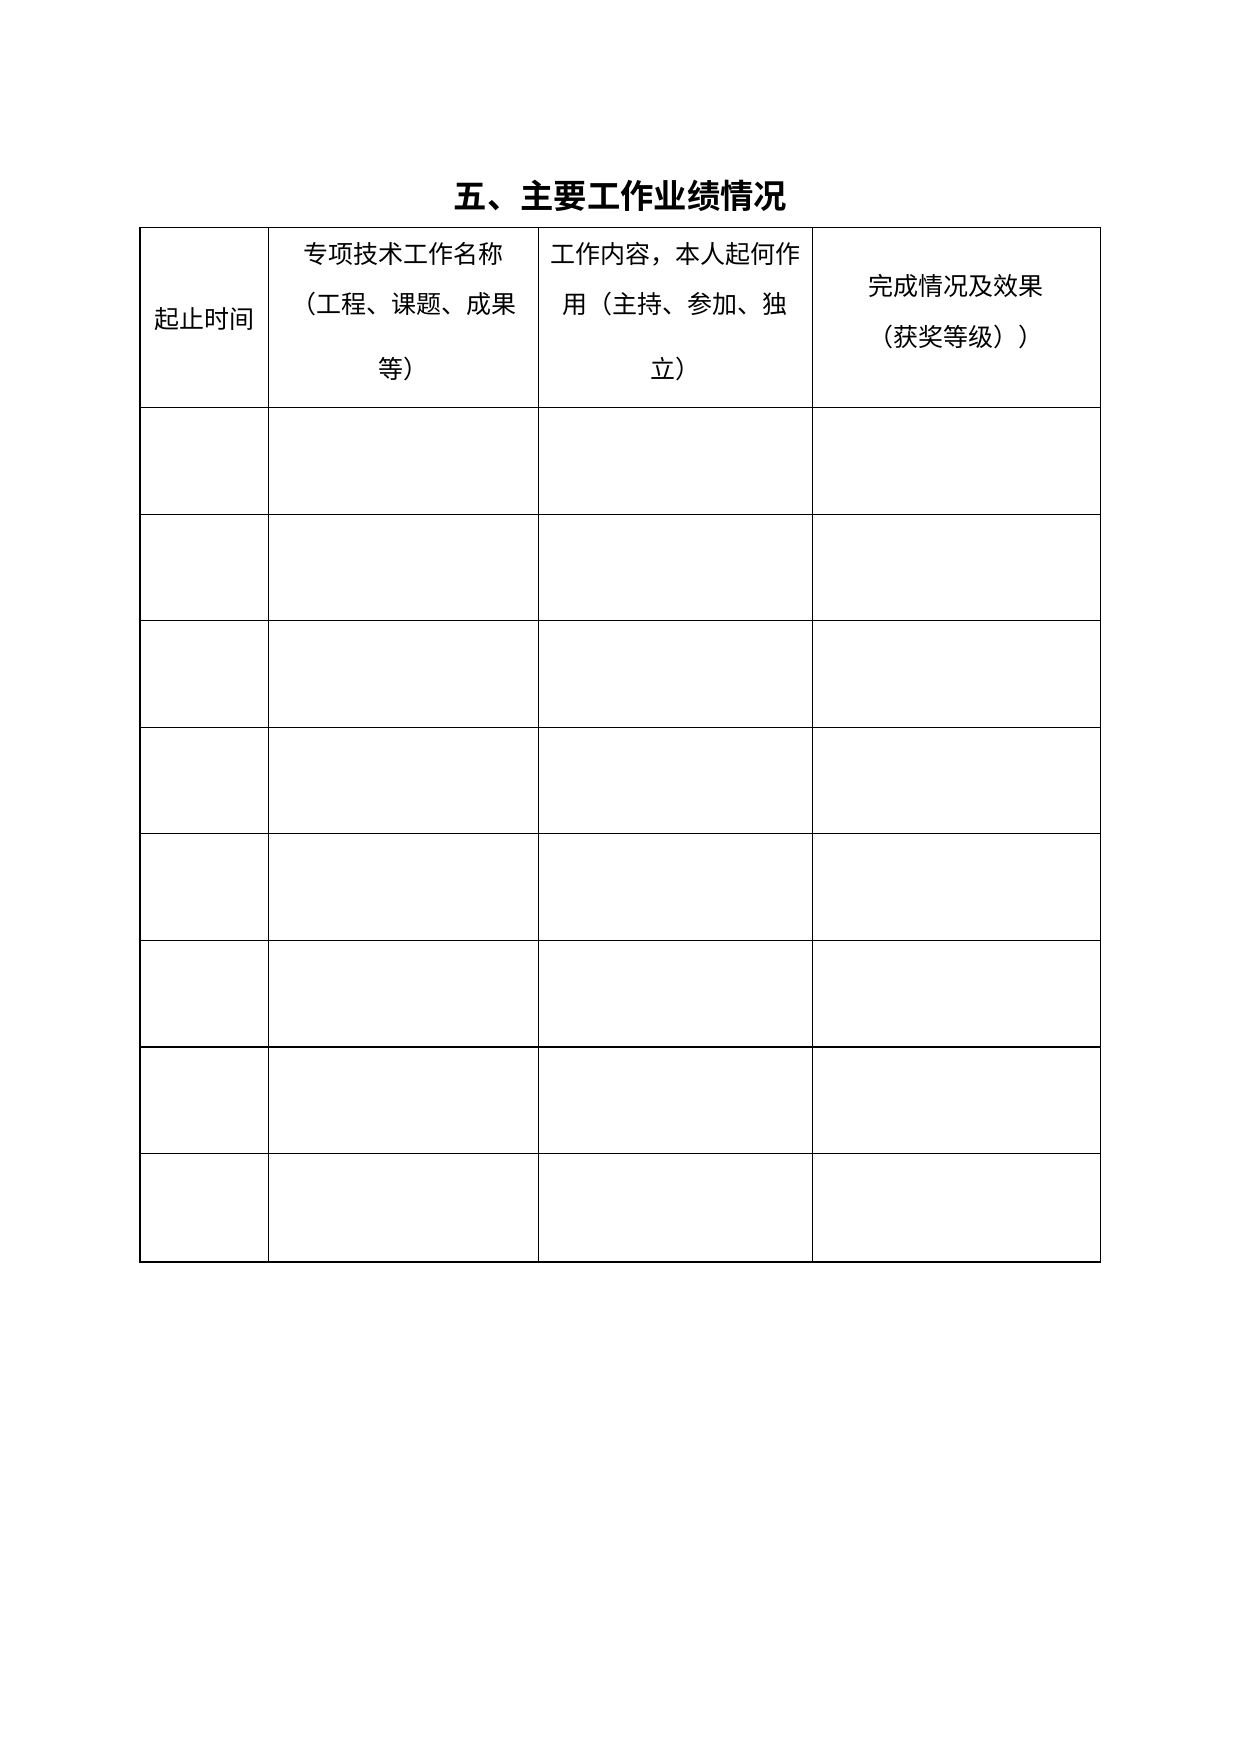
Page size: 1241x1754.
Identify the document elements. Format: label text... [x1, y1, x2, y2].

text 五、主要工作业绩情况 [187, 162, 1053, 227]
table_cell [141, 408, 268, 514]
table_cell [269, 621, 538, 727]
table_cell [539, 941, 812, 1046]
table_cell [141, 728, 268, 833]
table_cell [813, 1048, 1100, 1153]
table_cell [269, 728, 538, 833]
table_cell [539, 515, 812, 620]
table_cell [539, 834, 812, 940]
table_cell [141, 515, 268, 620]
table_cell [269, 408, 538, 514]
table_cell [141, 941, 268, 1046]
table_header 完成情况及效果 （获奖等级）） [813, 228, 1100, 407]
table_cell [269, 1154, 538, 1261]
table_cell [813, 1154, 1100, 1261]
table_cell [141, 621, 268, 727]
table_cell [269, 834, 538, 940]
table_header 专项技术工作名称 （工程、课题、成果等） [269, 228, 538, 407]
table_cell [539, 1048, 812, 1153]
table_header 工作内容，本人起何作 用（主持、参加、独立） [539, 228, 812, 407]
table_cell [539, 408, 812, 514]
table_cell [539, 621, 812, 727]
table_cell [813, 621, 1100, 727]
table_cell [269, 1048, 538, 1153]
table_cell [813, 408, 1100, 514]
table_cell [539, 728, 812, 833]
table_cell [269, 941, 538, 1046]
table_header 起止时间 [141, 228, 268, 407]
table_cell [813, 834, 1100, 940]
table_cell [813, 728, 1100, 833]
table_cell [141, 834, 268, 940]
table_cell [813, 941, 1100, 1046]
table_cell [141, 1154, 268, 1261]
table_cell [813, 515, 1100, 620]
table_cell [539, 1154, 812, 1261]
table_cell [269, 515, 538, 620]
table_cell [141, 1048, 268, 1153]
